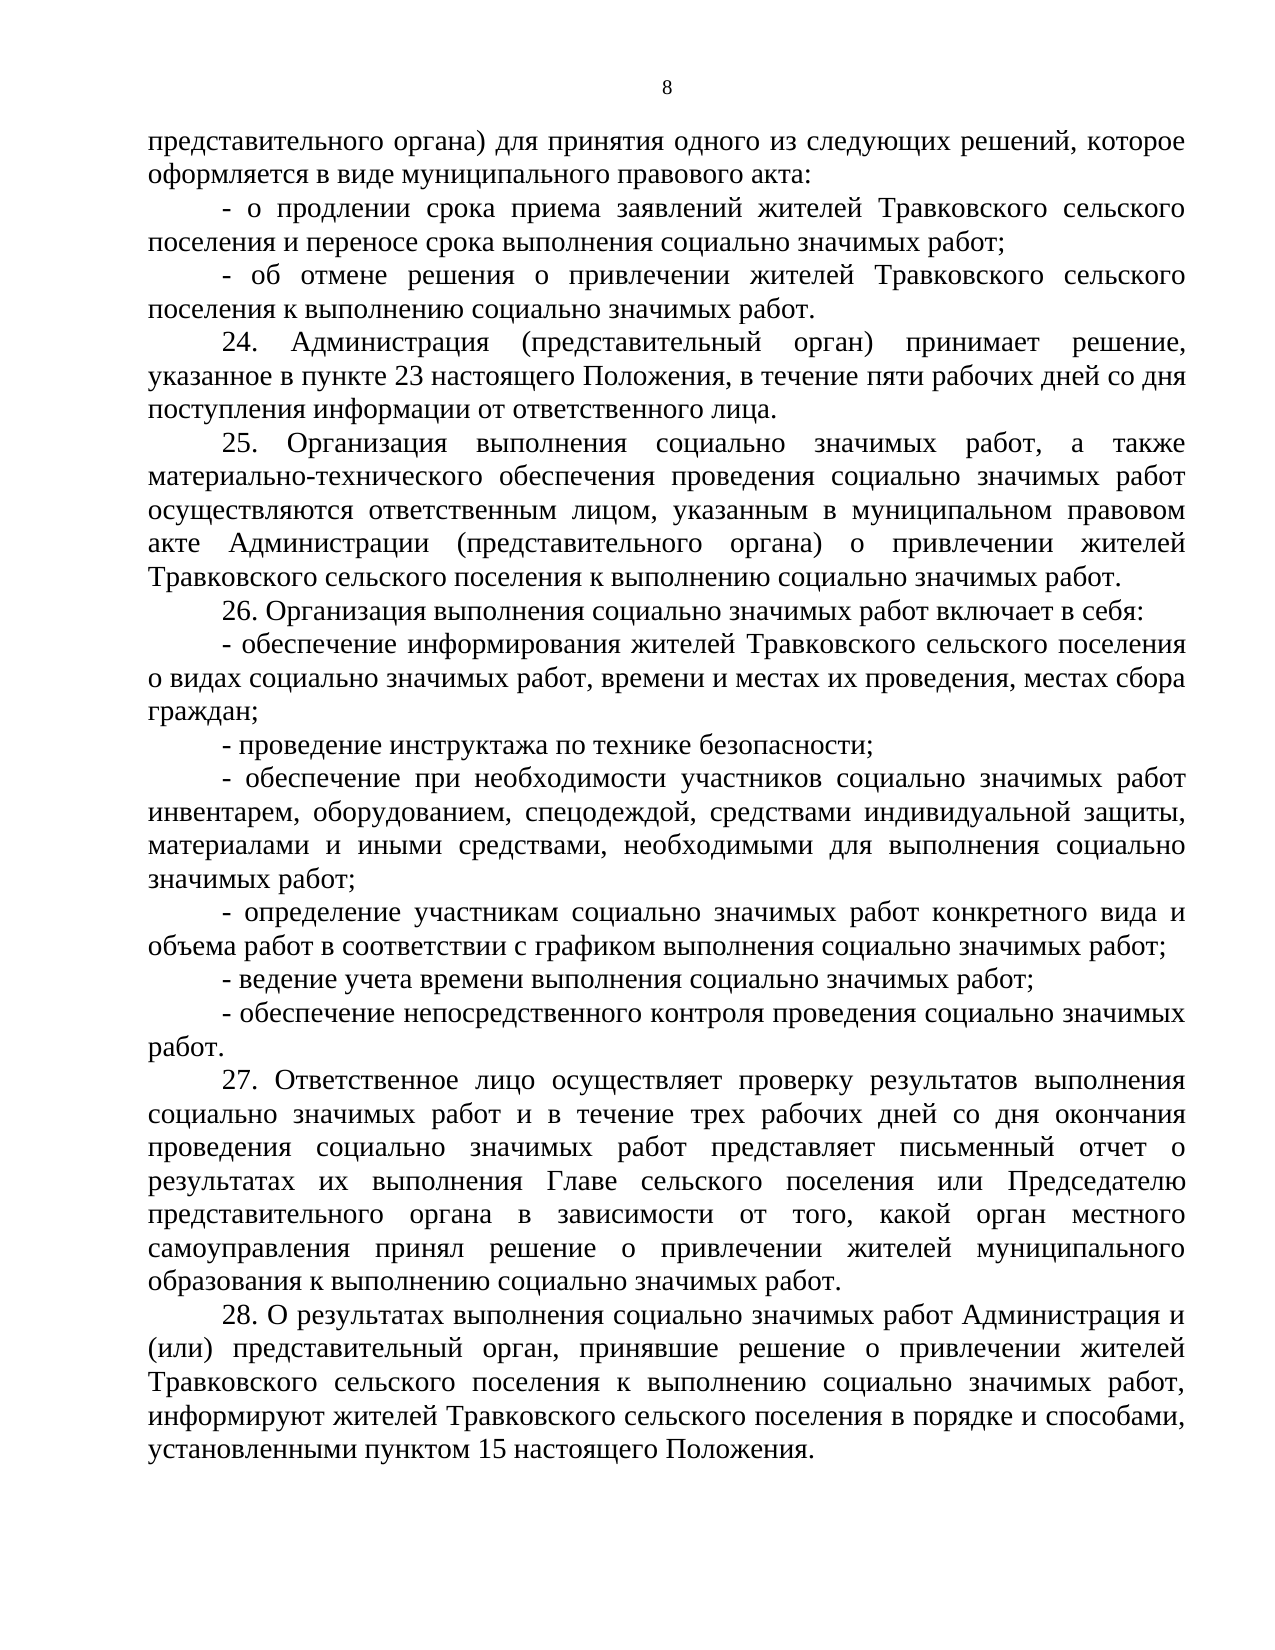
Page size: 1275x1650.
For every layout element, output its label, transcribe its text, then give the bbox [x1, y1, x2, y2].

text - определение участникам социально значимых работ конкретного вида и объема работ в соответствии с графиком выполнения социально значимых работ; [148, 894, 1186, 962]
text - о продлении срока приема заявлений жителей Травковского сельского поселения и переносе срока выполнения социально значимых работ; [148, 190, 1186, 257]
text 26. Организация выполнения социально значимых работ включает в себя: [148, 593, 1186, 626]
text - об отмене решения о привлечении жителей Травковского сельского поселения к выполнению социально значимых работ. [148, 257, 1186, 324]
text - обеспечение непосредственного контроля проведения социально значимых работ. [148, 995, 1186, 1062]
text 27. Ответственное лицо осуществляет проверку результатов выполнения социально значимых работ и в течение трех рабочих дней со дня окончания проведения социально значимых работ представляет письменный отчет о результатах их выполнения Главе сельского поселения или Председателю представительного органа в зависимости от того, какой орган местного самоуправления принял решение о привлечении жителей муниципального образования к выполнению социально значимых работ. [148, 1062, 1186, 1297]
text - обеспечение при необходимости участников социально значимых работ инвентарем, оборудованием, спецодеждой, средствами индивидуальной защиты, материалами и иными средствами, необходимыми для выполнения социально значимых работ; [148, 760, 1186, 894]
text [148, 123, 1186, 190]
text 25. Организация выполнения социально значимых работ, а также материально-технического обеспечения проведения социально значимых работ осуществляются ответственным лицом, указанным в муниципальном правовом акте Администрации (представительного органа) о привлечении жителей Травковского сельского поселения к выполнению социально значимых работ. [148, 425, 1186, 593]
text - обеспечение информирования жителей Травковского сельского поселения о видах социально значимых работ, времени и местах их проведения, местах сбора граждан; [148, 626, 1186, 727]
text 24. Администрация (представительный орган) принимает решение, указанное в пункте 23 настоящего Положения, в течение пяти рабочих дней со дня поступления информации от ответственного лица. [148, 324, 1186, 425]
text - ведение учета времени выполнения социально значимых работ; [148, 962, 1186, 995]
text 28. О результатах выполнения социально значимых работ Администрация и (или) представительный орган, принявшие решение о привлечении жителей Травковского сельского поселения к выполнению социально значимых работ, информируют жителей Травковского сельского поселения в порядке и способами, установленными пунктом 15 настоящего Положения. [148, 1297, 1186, 1465]
text - проведение инструктажа по технике безопасности; [148, 727, 1186, 760]
